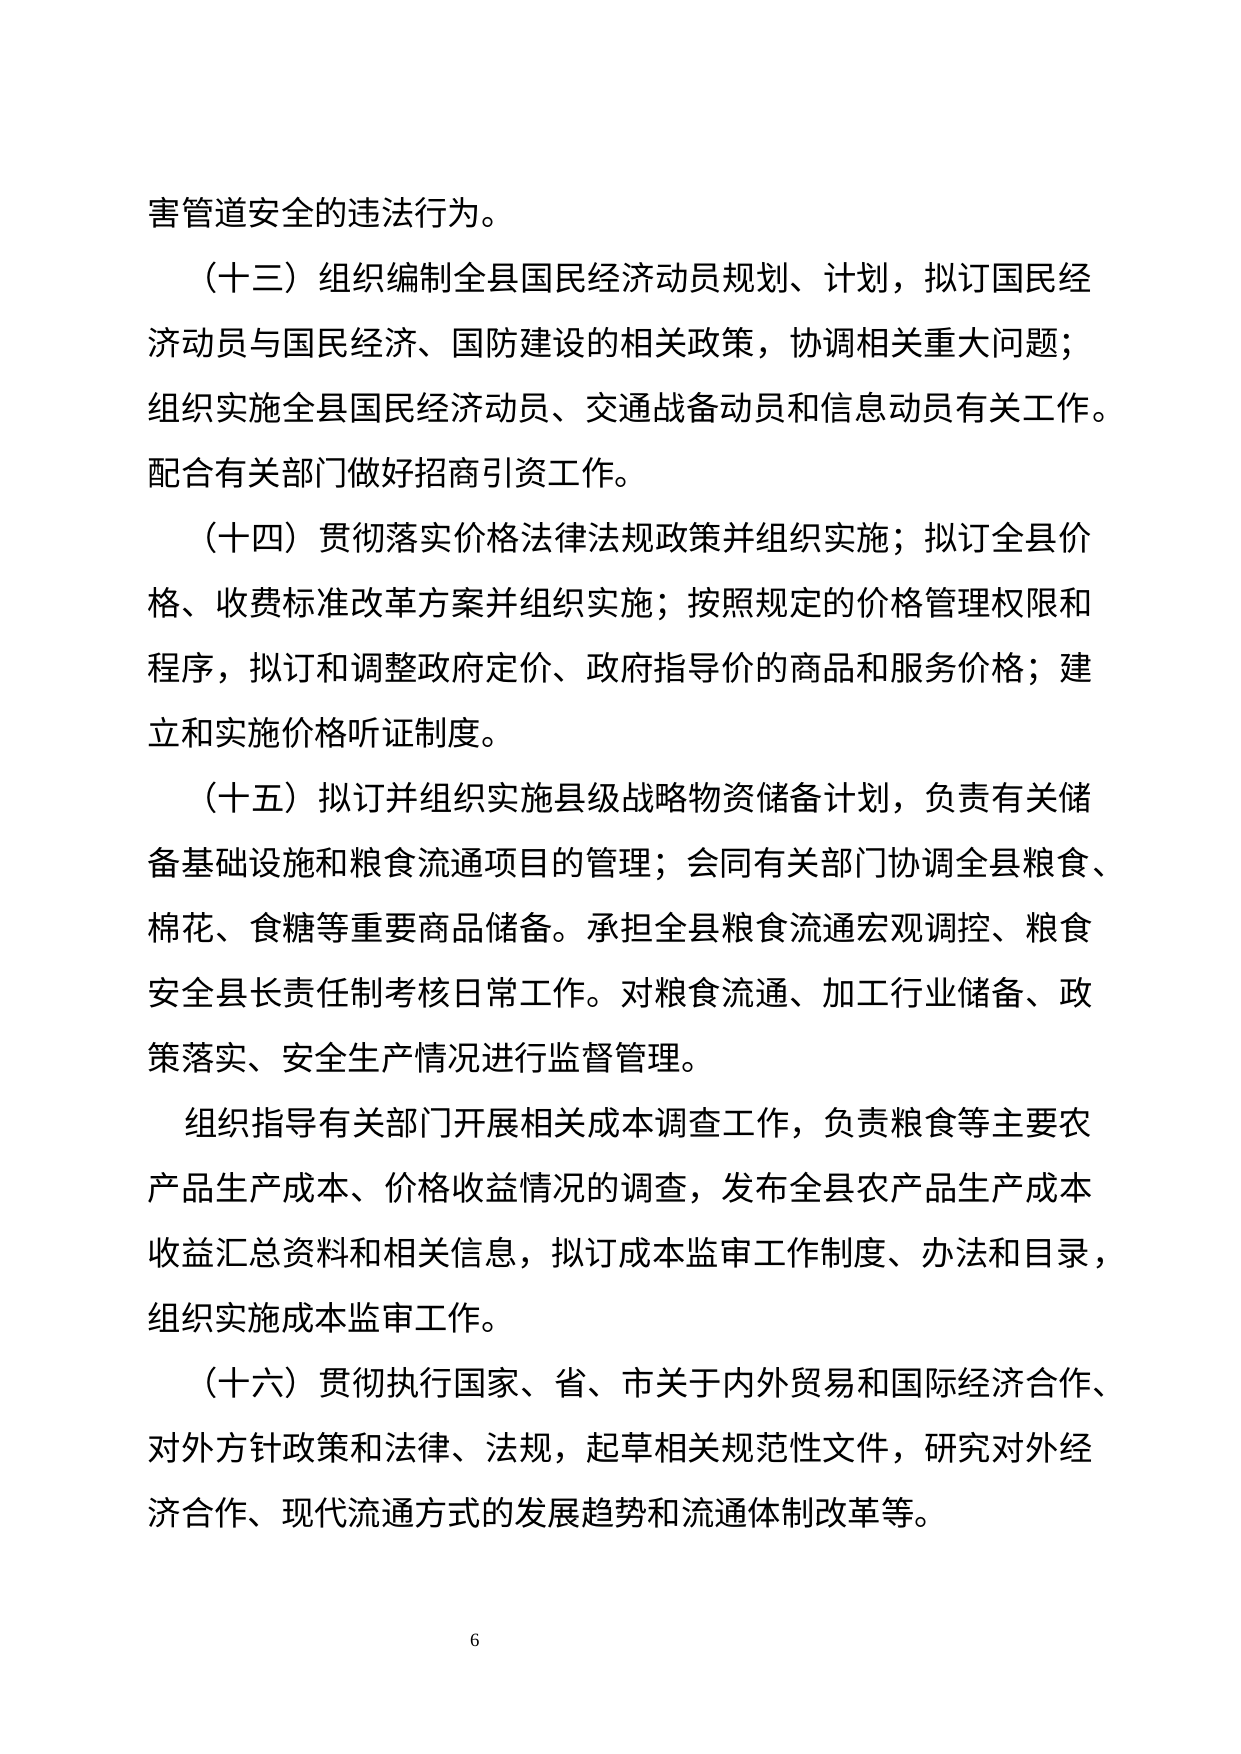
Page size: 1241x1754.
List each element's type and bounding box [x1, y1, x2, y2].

text [148, 178, 1092, 1543]
